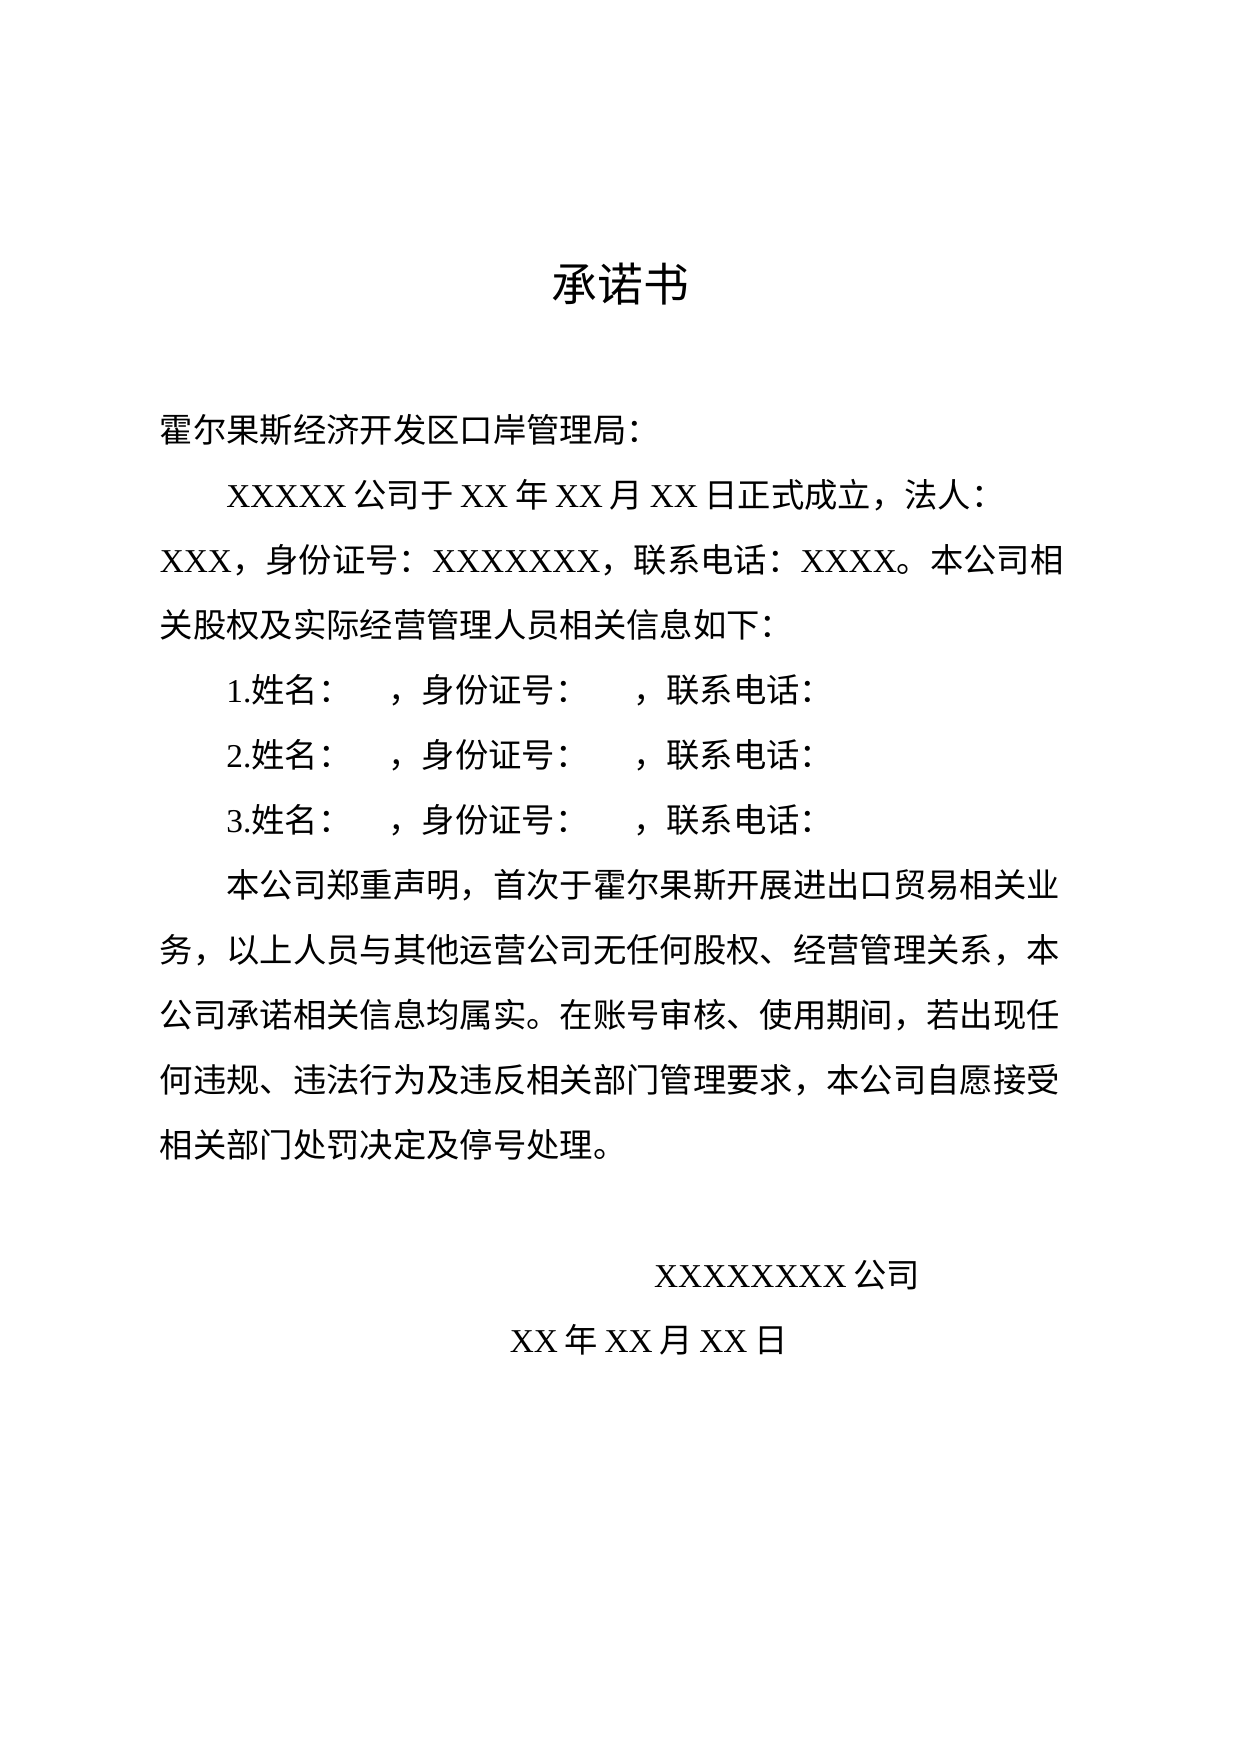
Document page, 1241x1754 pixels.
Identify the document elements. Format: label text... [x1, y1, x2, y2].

text 2.姓名： ，身份证号： ，联系电话： [159, 720, 1081, 785]
text XX年XX月XX日 [159, 1305, 1081, 1370]
text 霍尔果斯经济开发区口岸管理局： [159, 395, 1081, 460]
text 1.姓名： ，身份证号： ，联系电话： [159, 655, 1081, 720]
text 本公司郑重声明，首次于霍尔果斯开展进出口贸易相关业务，以上人员与其他运营公司无任何股权、经营管理关系，本公司承诺相关信息均属实。在账号审核、使用期间，若出现任何违规、违法行为及违反相关部门管理要求，本公司自愿接受相关部门处罚决定及停号处理。 [159, 850, 1081, 1175]
text 承诺书 [159, 233, 1081, 330]
text 3.姓名： ，身份证号： ，联系电话： [159, 785, 1081, 850]
text XXXXXXXX公司 [159, 1240, 1081, 1305]
text XXXXX公司于XX年XX月XX日正式成立，法人：XXX，身份证号：XXXXXXX，联系电话：XXXX。本公司相关股权及实际经营管理人员相关信息如下： [159, 460, 1081, 655]
